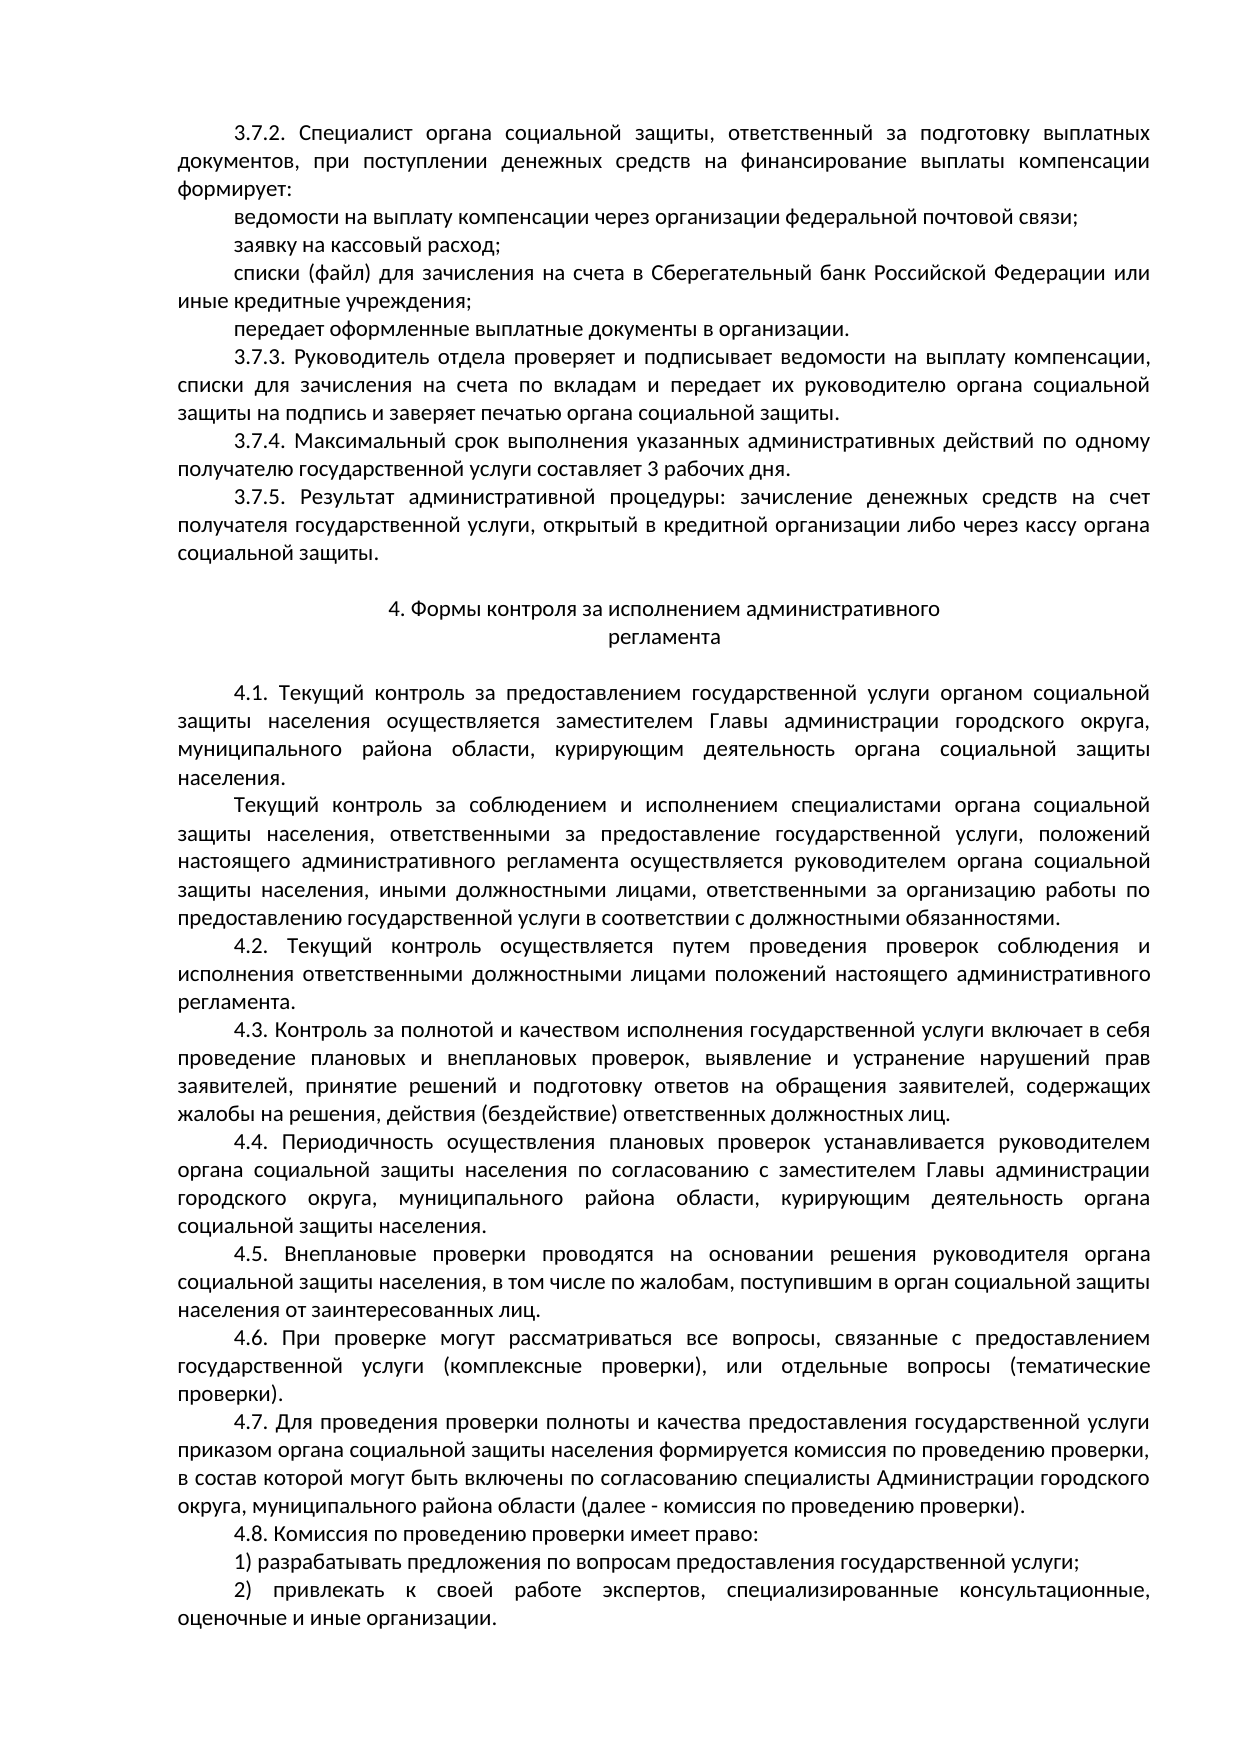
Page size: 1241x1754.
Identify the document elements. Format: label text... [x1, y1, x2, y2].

text 4.5. Внеплановые проверки проводятся на основании решения руководителя органа социальной защиты населения, в том числе по жалобам, поступившим в орган социальной защиты населения от заинтересованных лиц. [177, 1239, 1152, 1323]
text 4.6. При проверке могут рассматриваться все вопросы, связанные с предоставлением государственной услуги (комплексные проверки), или отдельные вопросы (тематические проверки). [177, 1323, 1152, 1407]
text 4.4. Периодичность осуществления плановых проверок устанавливается руководителем органа социальной защиты населения по согласованию с заместителем Главы администрации городского округа, муниципального района области, курирующим деятельность органа социальной защиты населения. [177, 1127, 1152, 1239]
text 4.1. Текущий контроль за предоставлением государственной услуги органом социальной защиты населения осуществляется заместителем Главы администрации городского округа, муниципального района области, курирующим деятельность органа социальной защиты населения. [177, 678, 1152, 791]
text 3.7.2. Специалист органа социальной защиты, ответственный за подготовку выплатных документов, при поступлении денежных средств на финансирование выплаты компенсации формирует: [177, 118, 1152, 202]
text Текущий контроль за соблюдением и исполнением специалистами органа социальной защиты населения, ответственными за предоставление государственной услуги, положений настоящего административного регламента осуществляется руководителем органа социальной защиты населения, иными должностными лицами, ответственными за организацию работы по предоставлению государственной услуги в соответствии с должностными обязанностями. [177, 791, 1152, 931]
text 4.7. Для проведения проверки полноты и качества предоставления государственной услуги приказом органа социальной защиты населения формируется комиссия по проведению проверки, в состав которой могут быть включены по согласованию специалисты Администрации городского округа, муниципального района области (далее - комиссия по проведению проверки). [177, 1407, 1152, 1519]
text 3.7.4. Максимальный срок выполнения указанных административных действий по одному получателю государственной услуги составляет 3 рабочих дня. [177, 426, 1152, 482]
text 3.7.3. Руководитель отдела проверяет и подписывает ведомости на выплату компенсации, списки для зачисления на счета по вкладам и передает их руководителю органа социальной защиты на подпись и заверяет печатью органа социальной защиты. [177, 342, 1152, 426]
text 2) привлекать к своей работе экспертов, специализированные консультационные, оценочные и иные организации. [177, 1575, 1152, 1631]
text 4. Формы контроля за исполнением административного [177, 594, 1152, 622]
text передает оформленные выплатные документы в организации. [177, 314, 1152, 342]
text 1) разрабатывать предложения по вопросам предоставления государственной услуги; [177, 1547, 1152, 1575]
text заявку на кассовый расход; [177, 230, 1152, 258]
text 4.2. Текущий контроль осуществляется путем проведения проверок соблюдения и исполнения ответственными должностными лицами положений настоящего административного регламента. [177, 931, 1152, 1015]
text 4.3. Контроль за полнотой и качеством исполнения государственной услуги включает в себя проведение плановых и внеплановых проверок, выявление и устранение нарушений прав заявителей, принятие решений и подготовку ответов на обращения заявителей, содержащих жалобы на решения, действия (бездействие) ответственных должностных лиц. [177, 1015, 1152, 1127]
text регламента [177, 622, 1152, 651]
text 3.7.5. Результат административной процедуры: зачисление денежных средств на счет получателя государственной услуги, открытый в кредитной организации либо через кассу органа социальной защиты. [177, 482, 1152, 566]
text списки (файл) для зачисления на счета в Сберегательный банк Российской Федерации или иные кредитные учреждения; [177, 258, 1152, 314]
text ведомости на выплату компенсации через организации федеральной почтовой связи; [177, 202, 1152, 230]
text 4.8. Комиссия по проведению проверки имеет право: [177, 1519, 1152, 1547]
